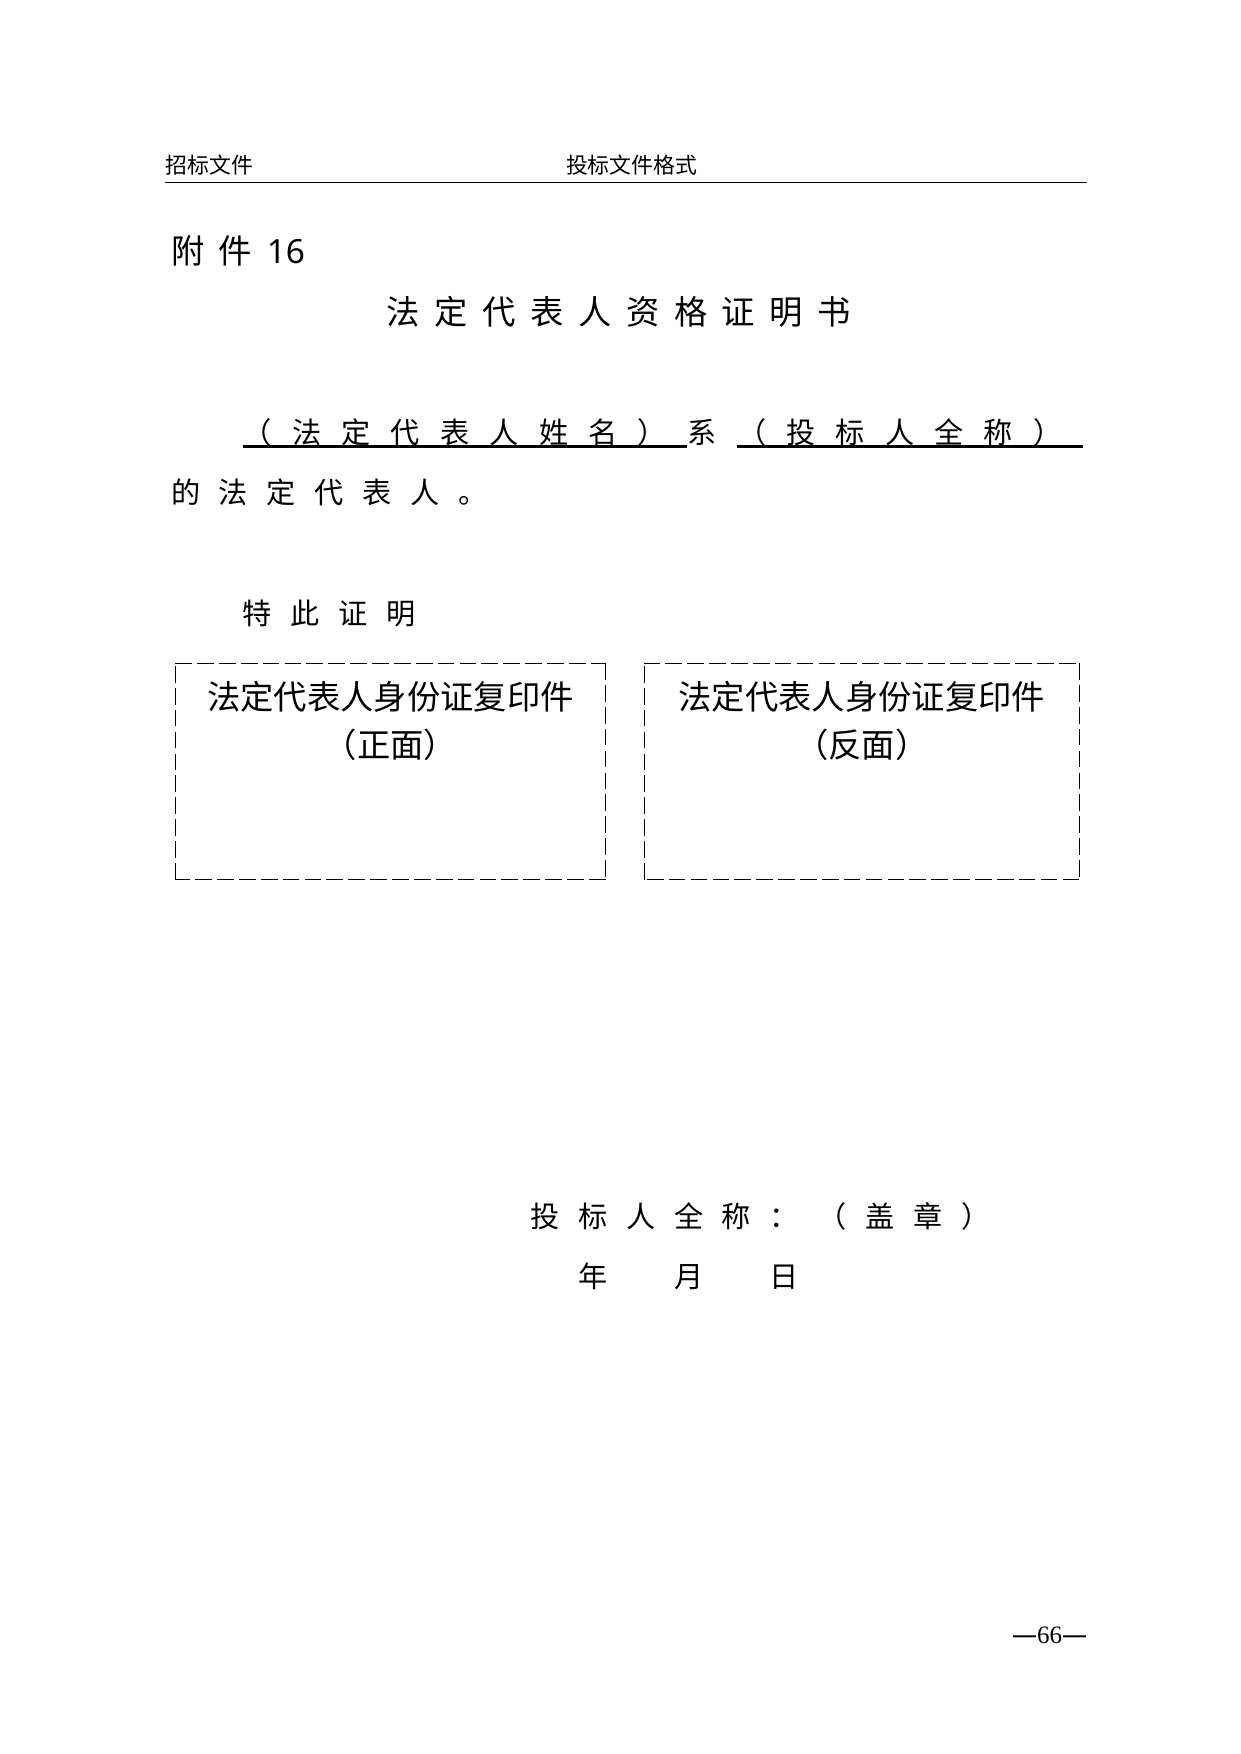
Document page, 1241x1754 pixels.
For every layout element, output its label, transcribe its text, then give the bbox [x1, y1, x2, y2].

text 附件16 [171, 219, 1081, 280]
text （法定代表人姓名）系（投标人全称）的法定代表人。 [171, 400, 1081, 521]
text 投标人全称：（盖章） [171, 1184, 1081, 1245]
text 年 月 日 [171, 1245, 1081, 1305]
text 特此证明 [171, 581, 1081, 642]
text 法定代表人资格证明书 [171, 280, 1081, 340]
